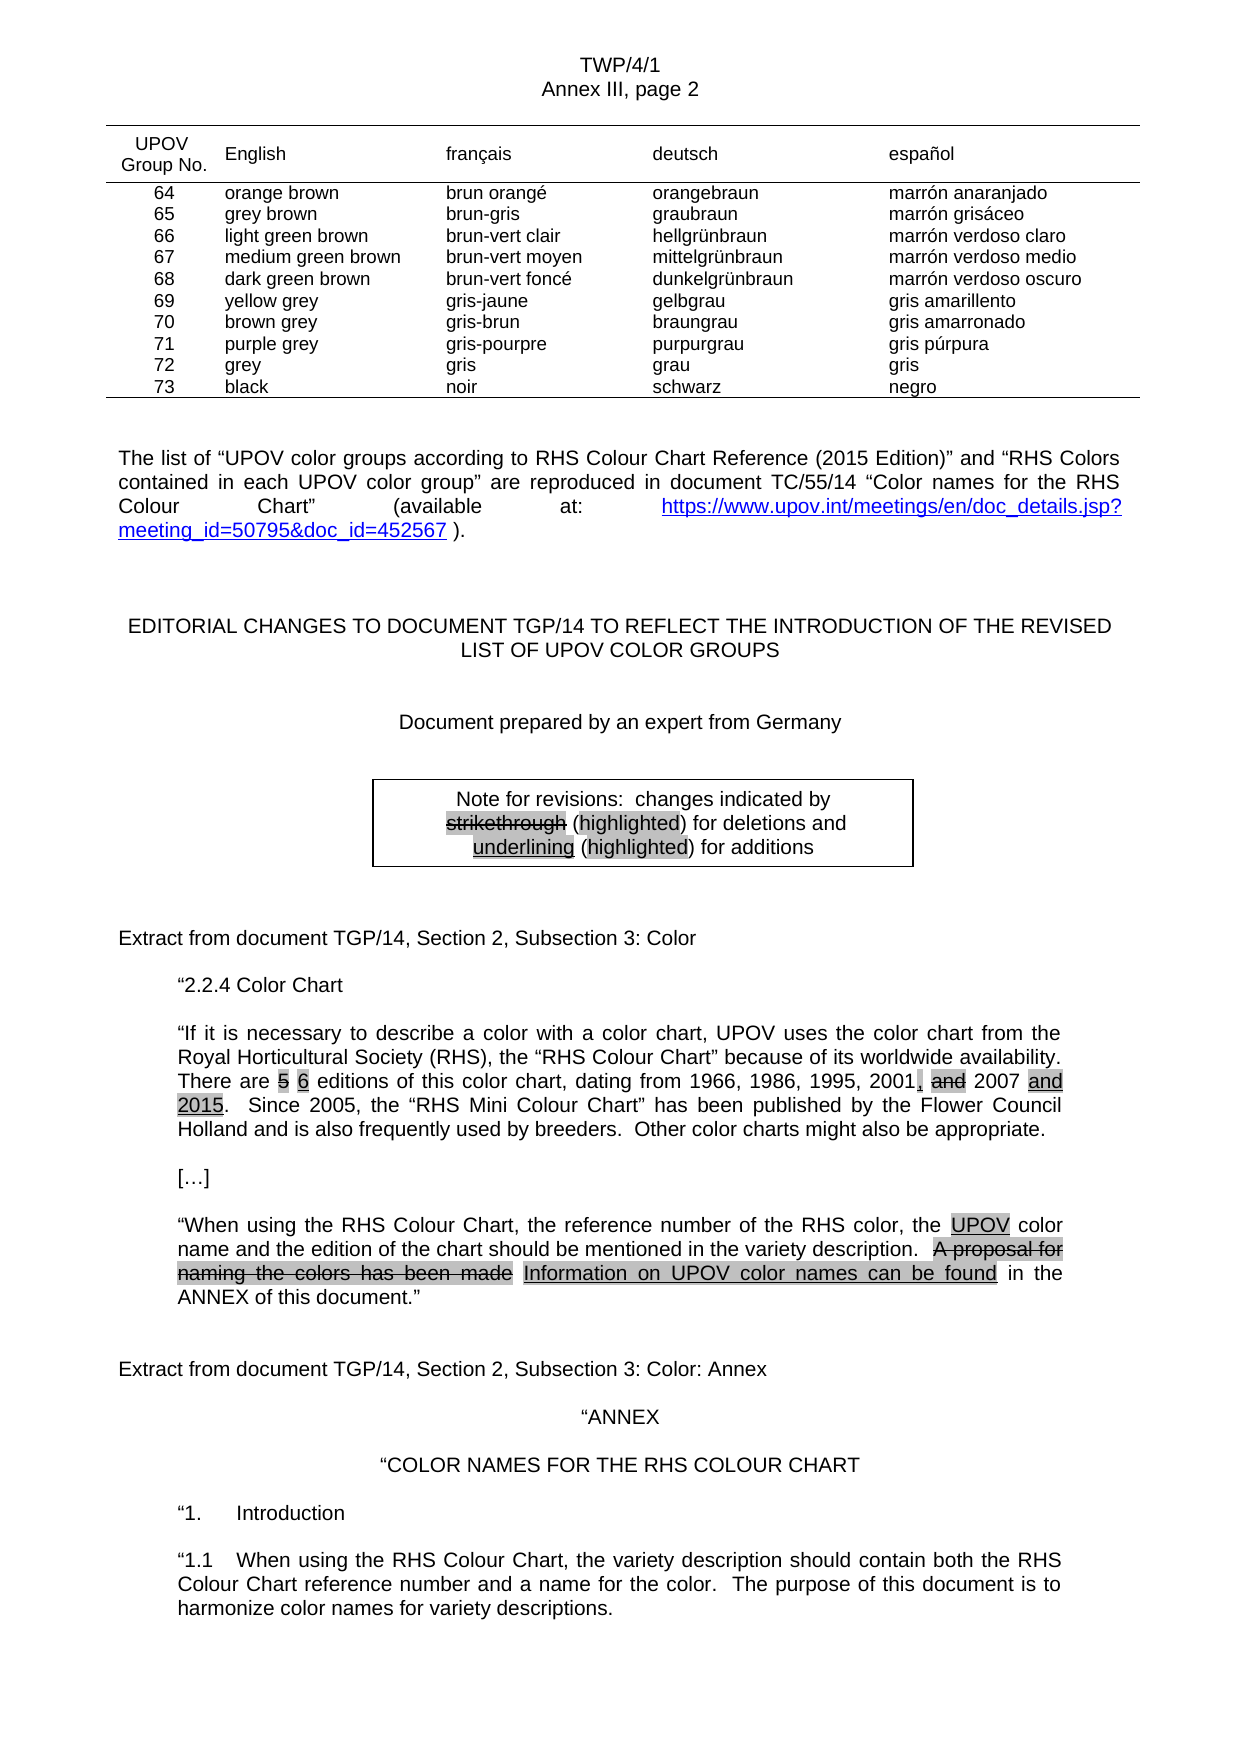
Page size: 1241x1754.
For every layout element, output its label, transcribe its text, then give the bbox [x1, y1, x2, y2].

table_cell yellow grey [222, 290, 443, 311]
table_cell graubraun [650, 203, 886, 225]
table_cell grey brown [222, 203, 443, 225]
table_cell marrón anaranjado [886, 183, 1140, 203]
table_cell brun-vert clair [443, 225, 649, 246]
table_cell 72 [106, 354, 222, 376]
table_cell gris-pourpre [443, 333, 649, 354]
table_cell 73 [106, 376, 222, 397]
table_cell hellgrünbraun [650, 225, 886, 246]
table_cell light green brown [222, 225, 443, 246]
table_cell dark green brown [222, 268, 443, 289]
text Extract from document TGP/14, Section 2, Subsection 3: Color: Annex [118, 1357, 1122, 1381]
table_cell orange brown [222, 183, 443, 203]
table_cell 67 [106, 246, 222, 268]
table_cell gris-brun [443, 311, 649, 333]
table_cell brown grey [222, 311, 443, 333]
table_cell 68 [106, 268, 222, 289]
table_cell 66 [106, 225, 222, 246]
table_cell purpurgrau [650, 333, 886, 354]
table_cell 64 [106, 183, 222, 203]
table_header français [443, 126, 649, 182]
table_cell mittelgrünbraun [650, 246, 886, 268]
table_cell medium green brown [222, 246, 443, 268]
table_cell 70 [106, 311, 222, 333]
text “1.1 When using the RHS Colour Chart, the variety description should contain both the RHS Colour Chart reference number and a name for the color. The purpose of this document is to harmonize color names for variety descriptions. [177, 1548, 1063, 1620]
table_header English [222, 126, 443, 182]
table_cell brun orangé [443, 183, 649, 203]
table_cell negro [886, 376, 1140, 397]
table_cell gelbgrau [650, 290, 886, 311]
table_cell noir [443, 376, 649, 397]
text Document prepared by an expert from Germany [118, 710, 1122, 734]
table_cell grau [650, 354, 886, 376]
text “If it is necessary to describe a color with a color chart, UPOV uses the color chart from the Royal Horticultural Society (RHS), the “RHS Colour Chart” because of its worldwide availability. There are 5 6 editions of this color chart, dating from 1966, 1986, 1995, 2001, and 2007 and 2015. Since 2005, the “RHS Mini Colour Chart” has been published by the Flower Council Holland and is also frequently used by breeders. Other color charts might also be appropriate. [177, 1021, 1063, 1141]
text “1. Introduction [177, 1500, 1063, 1524]
table_cell braungrau [650, 311, 886, 333]
text “When using the RHS Colour Chart, the reference number of the RHS color, the UPOV color name and the edition of the chart should be mentioned in the variety description. A proposal for naming the colors has been made Information on UPOV color names can be found in the ANNEX of this document.” [177, 1213, 1063, 1309]
table_header deutsch [650, 126, 886, 182]
table_cell marrón grisáceo [886, 203, 1140, 225]
table_cell gris-jaune [443, 290, 649, 311]
table_cell orangebraun [650, 183, 886, 203]
table_header español [886, 126, 1140, 182]
table_cell gris púrpura [886, 333, 1140, 354]
text The list of “UPOV color groups according to RHS Colour Chart Reference (2015 Edition)” and “RHS Colors contained in each UPOV color group” are reproduced in document TC/55/14 “Color names for the RHS Colour Chart” (available at: https://www.upov.int/meetings/en/doc_details.jsp?meeting_id=50795&doc_id=452567 ). [118, 446, 1122, 542]
table_cell 71 [106, 333, 222, 354]
table_cell dunkelgrünbraun [650, 268, 886, 289]
table_cell brun-gris [443, 203, 649, 225]
text “COLOR NAMES FOR THE RHS COLOUR CHART [177, 1452, 1063, 1476]
table_cell grey [222, 354, 443, 376]
table_cell gris [443, 354, 649, 376]
table_cell 69 [106, 290, 222, 311]
text “2.2.4 Color Chart [177, 973, 1063, 997]
table_header UPOV Group No. [106, 126, 222, 182]
text […] [177, 1165, 1063, 1189]
table_cell black [222, 376, 443, 397]
text editorial changes to document TGP/14 TO REFLECT THE INTRODUCTION OF THE revised list of UPOV Color Groups [118, 614, 1122, 662]
table_cell marrón verdoso medio [886, 246, 1140, 268]
table_cell marrón verdoso claro [886, 225, 1140, 246]
table_cell 65 [106, 203, 222, 225]
table_cell gris [886, 354, 1140, 376]
table_cell brun-vert foncé [443, 268, 649, 289]
table_cell purple grey [222, 333, 443, 354]
table_cell gris amarronado [886, 311, 1140, 333]
text Extract from document TGP/14, Section 2, Subsection 3: Color [118, 925, 1122, 949]
table_cell marrón verdoso oscuro [886, 268, 1140, 289]
table_cell brun-vert moyen [443, 246, 649, 268]
table_cell gris amarillento [886, 290, 1140, 311]
table_cell schwarz [650, 376, 886, 397]
text “ANNEX [177, 1404, 1063, 1428]
